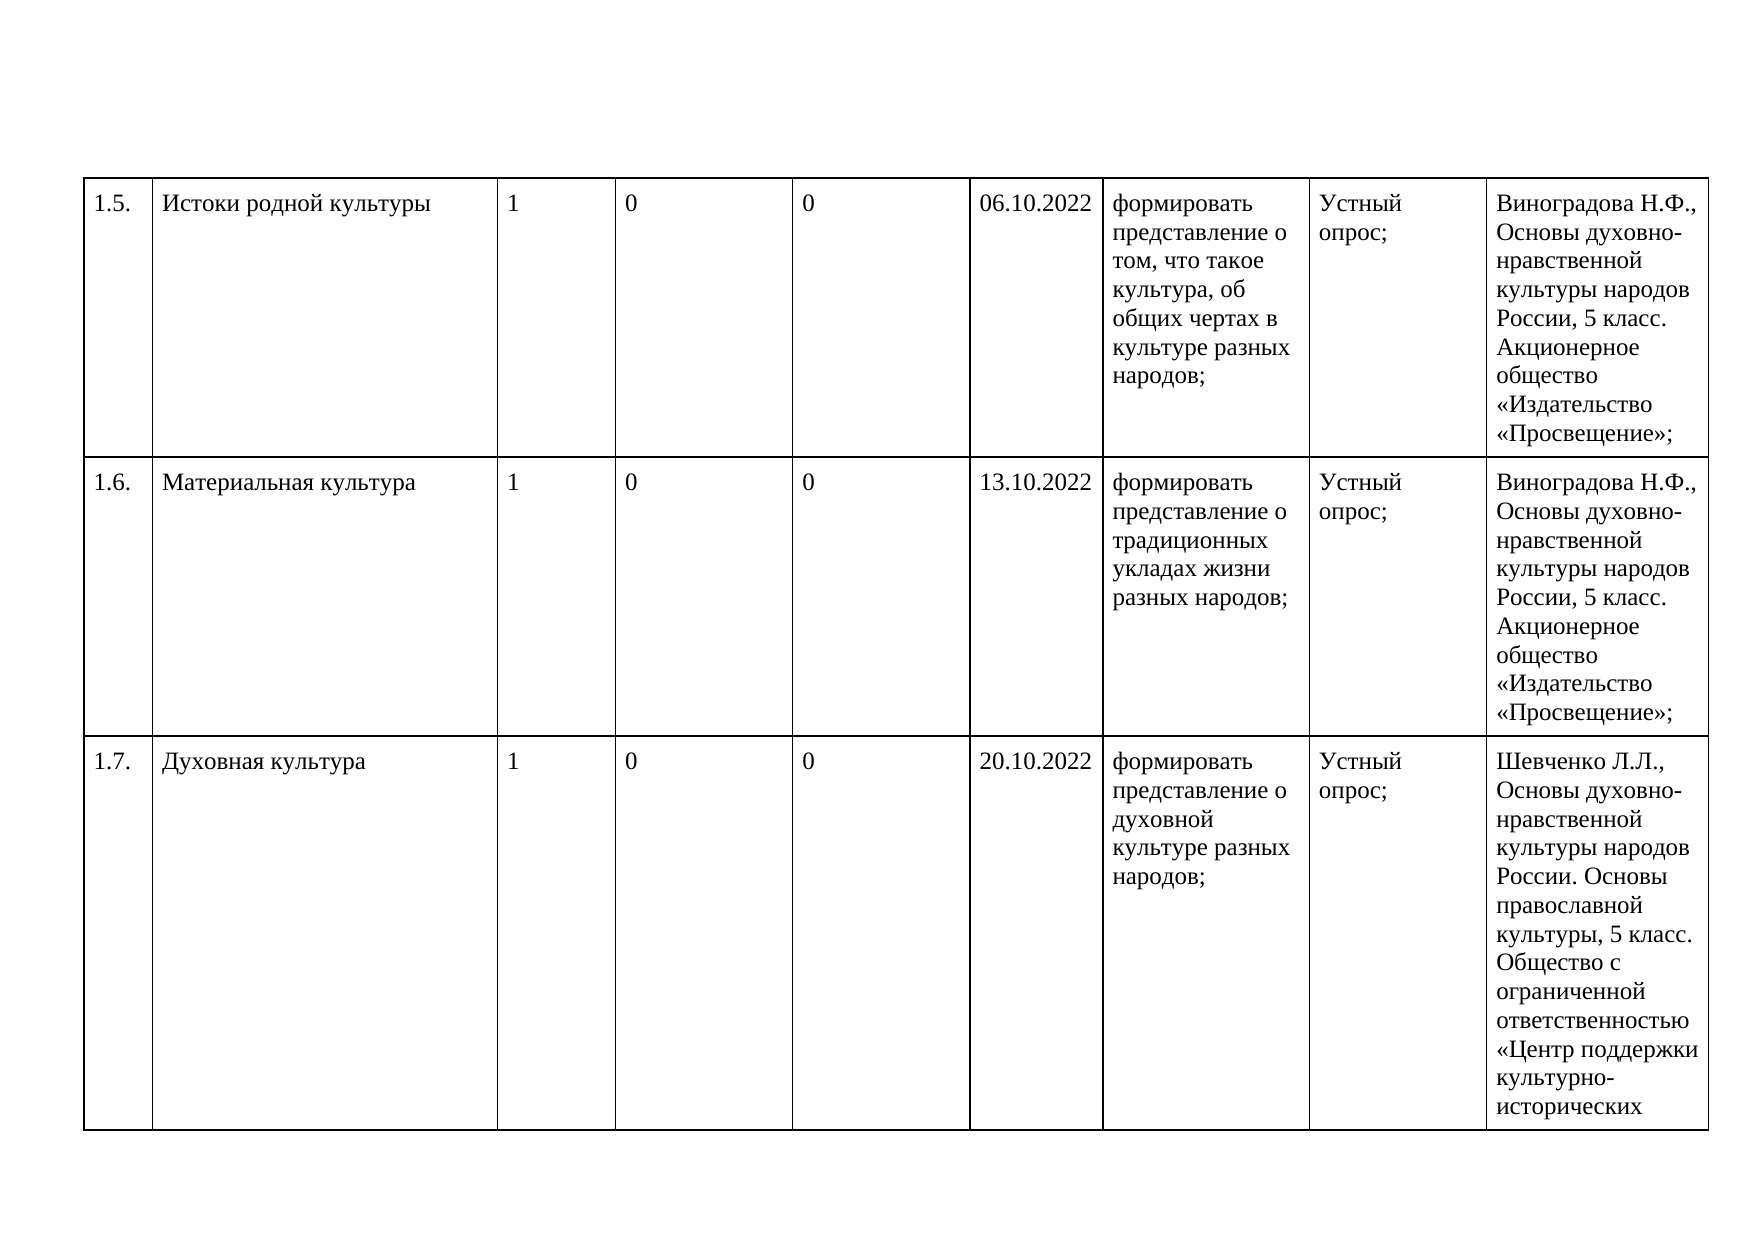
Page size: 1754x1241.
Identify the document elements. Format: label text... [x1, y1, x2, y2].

table_cell 0 [616, 179, 792, 456]
table_cell 1.7. [85, 737, 152, 1129]
table_cell Духовная культура [153, 737, 497, 1129]
table_cell формировать представление о традиционных укладах жизни разных народов; [1104, 458, 1309, 735]
table_cell 0 [616, 458, 792, 735]
table_cell 1.5. [85, 179, 152, 456]
table_cell 13.10.2022 [971, 458, 1102, 735]
table_cell Виноградова Н.Ф., Основы духовно-нравственной культуры народов России, 5 класс. Акционерное общество «Издательство «Просвещение»; [1487, 458, 1708, 735]
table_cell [1104, 737, 1309, 1129]
table_cell 0 [793, 737, 969, 1129]
table_cell 0 [793, 179, 969, 456]
table_cell Устный опрос; [1310, 737, 1486, 1129]
table_cell 0 [793, 458, 969, 735]
table_cell 20.10.2022 [971, 737, 1102, 1129]
table_cell 1.6. [85, 458, 152, 735]
table_cell 06.10.2022 [971, 179, 1102, 456]
table_cell 1 [498, 737, 615, 1129]
table_cell Материальная культура [153, 458, 497, 735]
table_cell формировать представление о том, что такое культура, об общих чертах в культуре разных народов; [1104, 179, 1309, 456]
table_cell Устный опрос; [1310, 179, 1486, 456]
table_cell 0 [616, 737, 792, 1129]
table_cell Устный опрос; [1310, 458, 1486, 735]
table_cell Истоки родной культуры [153, 179, 497, 456]
table_cell 1 [498, 179, 615, 456]
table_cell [1487, 179, 1708, 456]
table_cell 1 [498, 458, 615, 735]
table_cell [1487, 737, 1708, 1129]
